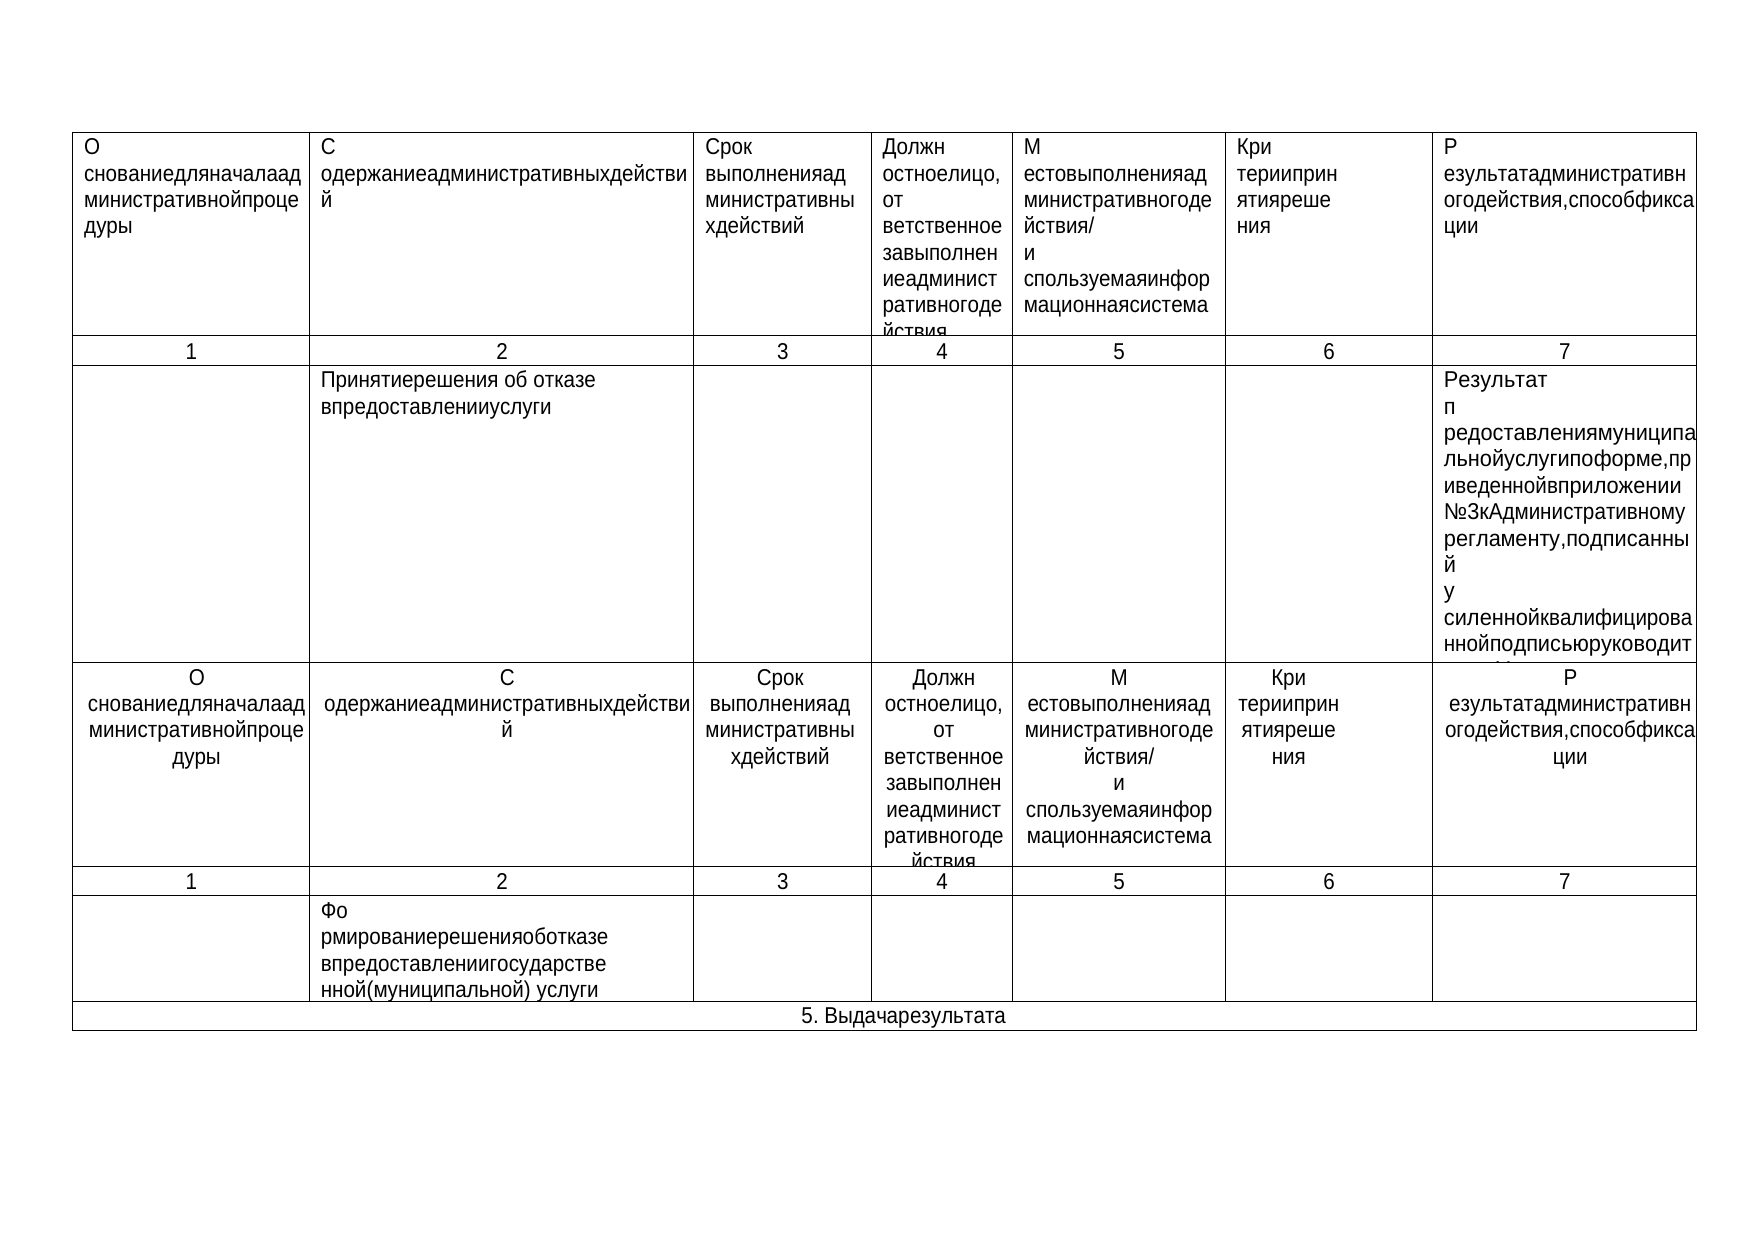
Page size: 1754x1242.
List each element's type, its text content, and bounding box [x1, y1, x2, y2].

table_cell [73, 896, 309, 1001]
table_cell [694, 896, 871, 1001]
table_header Критериипринятиярешения [1226, 133, 1432, 335]
table_cell 2 [310, 336, 693, 365]
table_cell Результат предоставлениямуниципальнойуслугипоформе,приведеннойвприложении№3кАдминистративномурегламенту,подписанный усиленнойквалифицированнойподписьюруководителемУполномоченногоорганаилииного уполномоченного имлица [1433, 366, 1696, 662]
table_header Сроквыполненияадминистративныхдействий [694, 133, 871, 335]
table_cell [1013, 366, 1225, 662]
table_cell 7 [1433, 867, 1696, 895]
table_cell 6 [1226, 336, 1432, 365]
table_cell 4 [872, 867, 1012, 895]
table_header Основаниедляначалаадминистративнойпроцедуры [73, 133, 309, 335]
table_cell [872, 896, 1012, 1001]
table_cell Принятиерешения об отказе впредоставленииуслуги [310, 366, 693, 662]
table_cell [1013, 896, 1225, 1001]
table_cell 1 [73, 867, 309, 895]
table_header Содержаниеадминистративныхдействий [310, 133, 693, 335]
table_cell 5. Выдачарезультата [73, 1002, 1696, 1030]
table_cell Содержаниеадминистративныхдействий [310, 663, 693, 866]
table_header Результатадминистративногодействия,способфиксации [1433, 133, 1696, 335]
table_cell Формированиерешенияоботказевпредоставлениигосударственной(муниципальной) услуги [310, 896, 693, 1001]
table_cell 5 [1013, 867, 1225, 895]
table_cell Критериипринятиярешения [1226, 663, 1432, 866]
table_cell 2 [310, 867, 693, 895]
table_cell [73, 366, 309, 662]
table_header Должностноелицо, ответственноезавыполнениеадминистративногодействия [872, 133, 1012, 335]
table_cell 7 [1433, 336, 1696, 365]
table_cell 1 [73, 336, 309, 365]
table_cell 3 [694, 336, 871, 365]
table_cell [694, 366, 871, 662]
table_header Местовыполненияадминистративногодействия/используемаяинформационнаясистема [1013, 133, 1225, 335]
table_cell Должностноелицо, ответственноезавыполнениеадминистративногодействия [872, 663, 1012, 866]
table_cell 6 [1226, 867, 1432, 895]
table_cell Сроквыполненияадминистративныхдействий [694, 663, 871, 866]
table_cell [1433, 896, 1696, 1001]
table_cell 4 [872, 336, 1012, 365]
table_cell 3 [694, 867, 871, 895]
table_cell Результатадминистративногодействия,способфиксации [1433, 663, 1696, 866]
table_cell [1226, 366, 1432, 662]
table_cell 5 [1013, 336, 1225, 365]
table_cell Основаниедляначалаадминистративнойпроцедуры [73, 663, 309, 866]
table_cell [872, 366, 1012, 662]
table_cell Местовыполненияадминистративногодействия/используемаяинформационнаясистема [1013, 663, 1225, 866]
table_cell [1226, 896, 1432, 1001]
